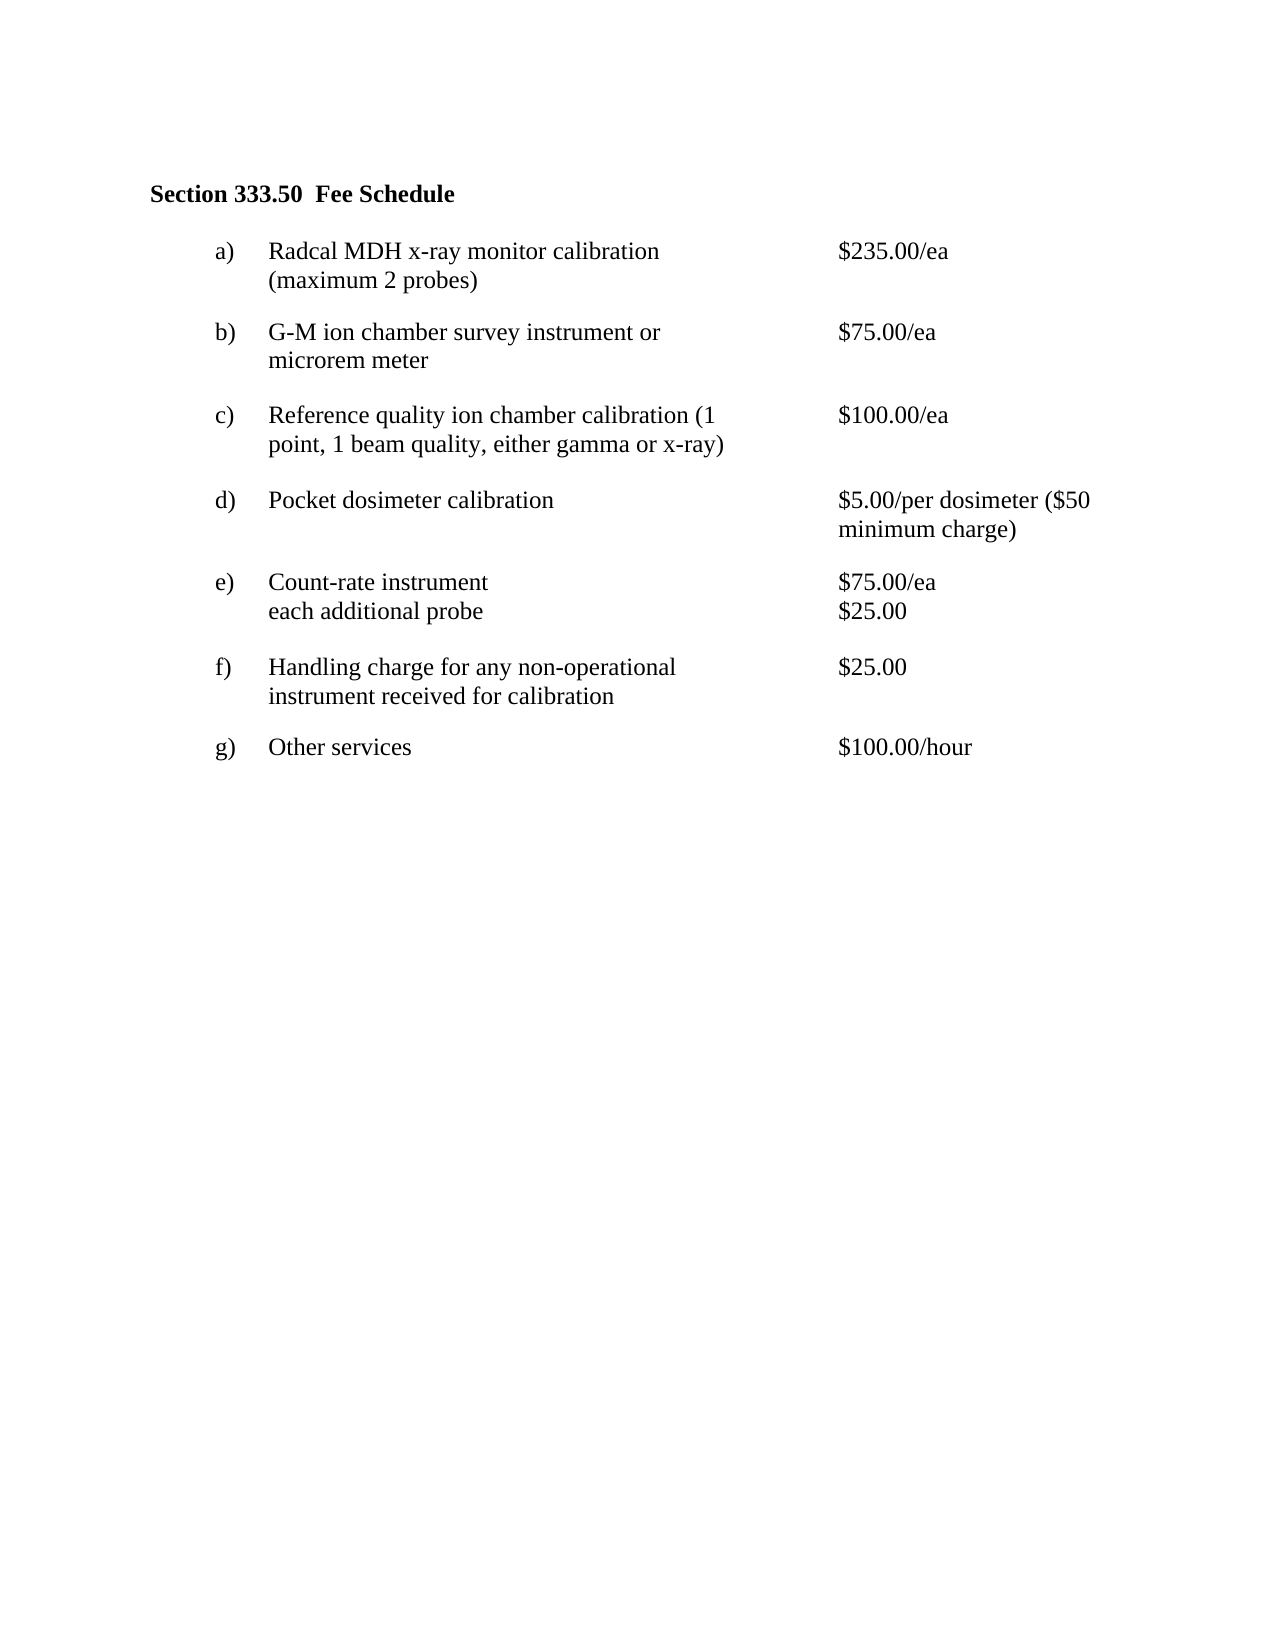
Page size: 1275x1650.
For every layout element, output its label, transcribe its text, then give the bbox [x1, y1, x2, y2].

table_cell $25.00 [827, 596, 1112, 652]
table_cell c) [204, 400, 257, 486]
table_cell $100.00/ea [827, 400, 1112, 486]
table_cell $75.00/ea [827, 317, 1112, 400]
table_header Radcal MDH x-ray monitor calibration (maximum 2 probes) [257, 236, 827, 317]
table_header a) [204, 236, 257, 317]
table_cell f) [204, 652, 257, 732]
table_cell Other services [257, 732, 827, 761]
table_cell b) [204, 317, 257, 400]
table_cell $75.00/ea [827, 567, 1112, 596]
table_cell e) [204, 567, 257, 652]
table_cell $100.00/hour [827, 732, 1112, 761]
table_cell Pocket dosimeter calibration [257, 486, 827, 567]
table_cell G-M ion chamber survey instrument or microrem meter [257, 317, 827, 400]
table_cell each additional probe [257, 596, 827, 652]
table_cell Handling charge for any non-operational instrument received for calibration [257, 652, 827, 732]
table_cell Count-rate instrument [257, 567, 827, 596]
table_header $235.00/ea [827, 236, 1112, 317]
table_cell $5.00/per dosimeter ($50 minimum charge) [827, 486, 1112, 567]
table_cell d) [204, 486, 257, 567]
table_cell Reference quality ion chamber calibration (1 point, 1 beam quality, either gamma or x-ray) [257, 400, 827, 486]
table_cell g) [204, 732, 257, 761]
table_cell $25.00 [827, 652, 1112, 732]
text Section 333.50 Fee Schedule [150, 179, 1125, 207]
